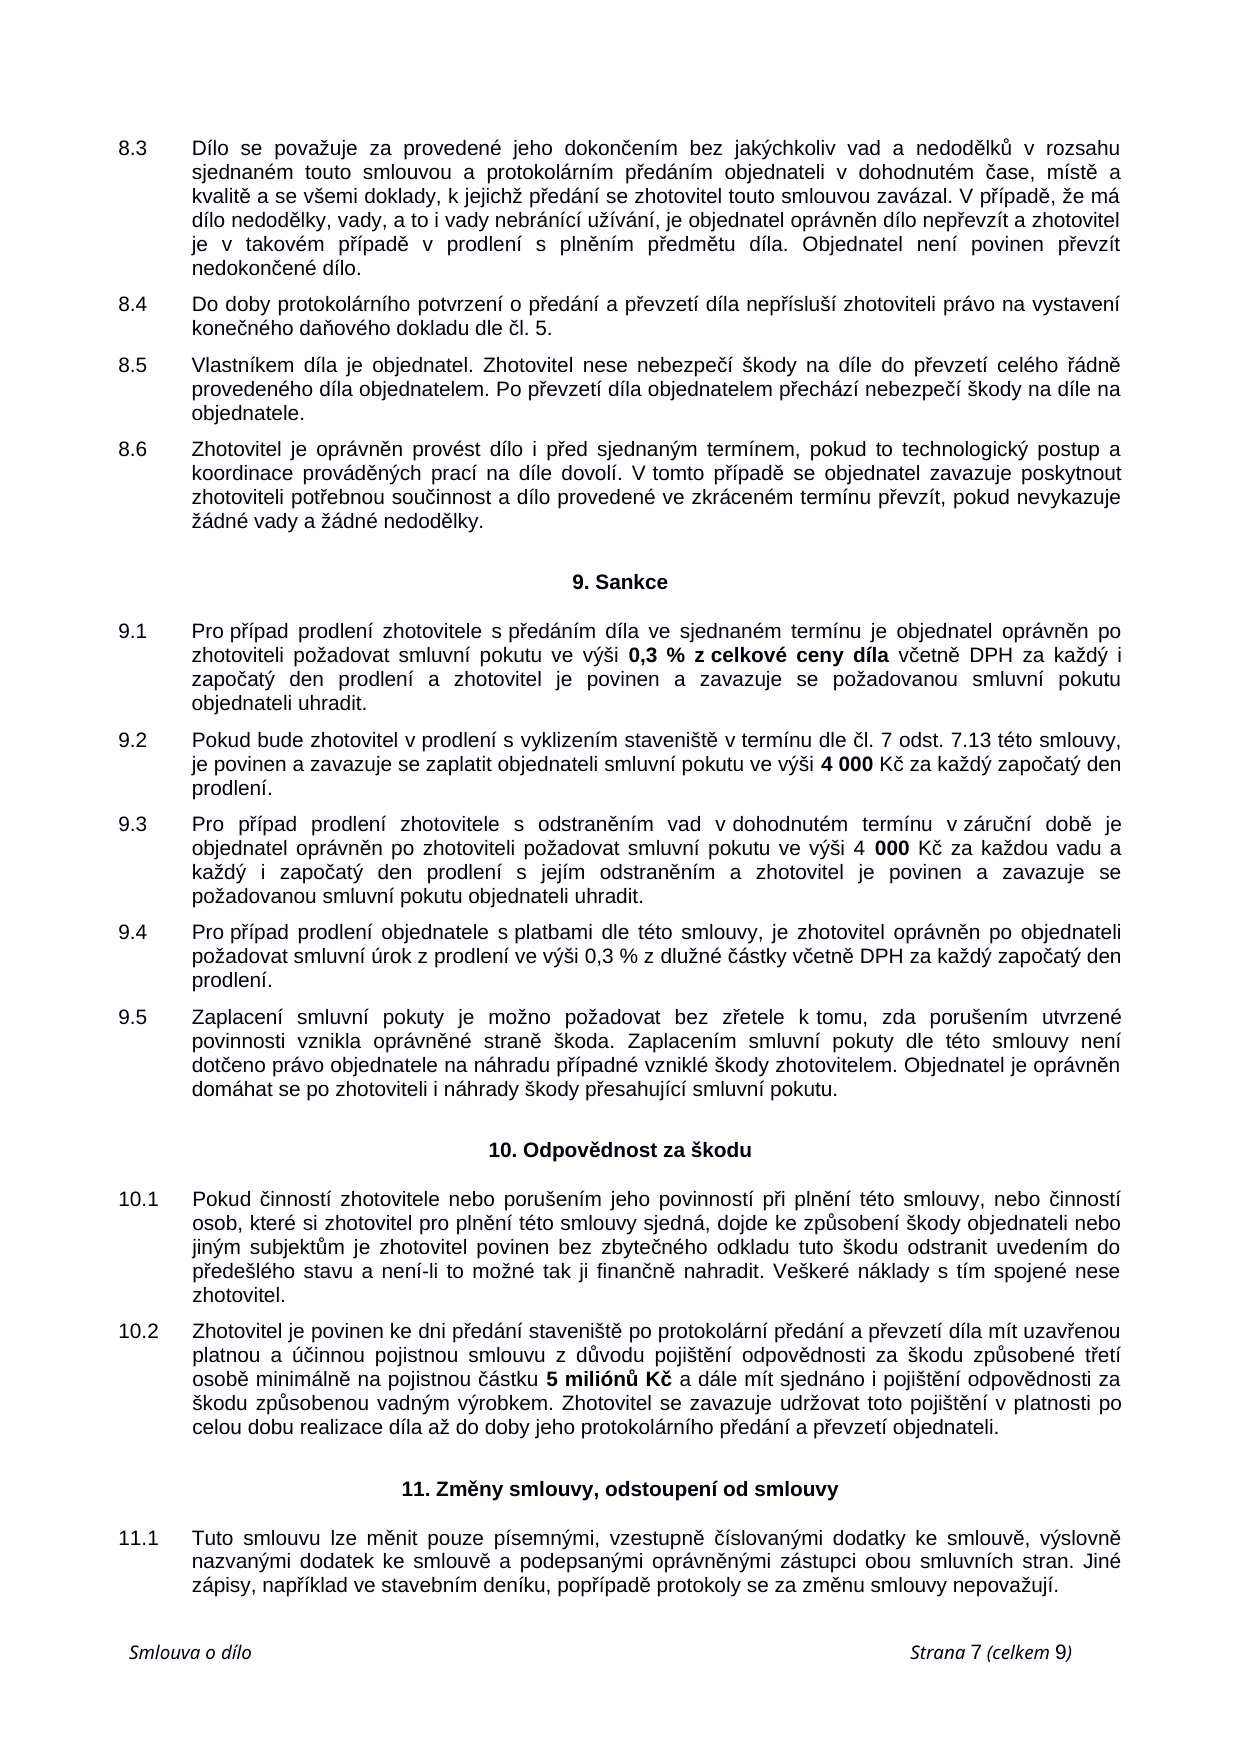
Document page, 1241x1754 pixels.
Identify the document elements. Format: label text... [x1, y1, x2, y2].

subtitle 10. Odpovědnost za škodu [118, 1138, 1122, 1162]
text 10.2 Zhotovitel je povinen ke dni předání staveniště po protokolární předání a převzetí díla mít uzavřenou platnou a účinnou pojistnou smlouvu z důvodu pojištění odpovědnosti za škodu způsobené třetí osobě minimálně na pojistnou částku 5 miliónů Kč a dále mít sjednáno i pojištění odpovědnosti za škodu způsobenou vadným výrobkem. Zhotovitel se zavazuje udržovat toto pojištění v platnosti po celou dobu realizace díla až do doby jeho protokolárního předání a převzetí objednateli. [118, 1319, 1122, 1439]
text 9.5 Zaplacení smluvní pokuty je možno požadovat bez zřetele k tomu, zda porušením utvrzené povinnosti vznikla oprávněné straně škoda. Zaplacením smluvní pokuty dle této smlouvy není dotčeno právo objednatele na náhradu případné vzniklé škody zhotovitelem. Objednatel je oprávněn domáhat se po zhotoviteli i náhrady škody přesahující smluvní pokutu. [118, 1004, 1122, 1100]
text 9.2 Pokud bude zhotovitel v prodlení s vyklizením staveniště v termínu dle čl. 7 odst. 7.13 této smlouvy, je povinen a zavazuje se zaplatit objednateli smluvní pokutu ve výši 4 000 Kč za každý započatý den prodlení. [118, 727, 1122, 799]
text 8.4 Do doby protokolárního potvrzení o předání a převzetí díla nepřísluší zhotoviteli právo na vystavení konečného daňového dokladu dle čl. 5. [118, 292, 1122, 340]
text 11.1 Tuto smlouvu lze měnit pouze písemnými, vzestupně číslovanými dodatky ke smlouvě, výslovně nazvanými dodatek ke smlouvě a podepsanými oprávněnými zástupci obou smluvních stran. Jiné zápisy, například ve stavebním deníku, popřípadě protokoly se za změnu smlouvy nepovažují. [118, 1525, 1122, 1597]
text 8.3 Dílo se považuje za provedené jeho dokončením bez jakýchkoliv vad a nedodělků v rozsahu sjednaném touto smlouvou a protokolárním předáním objednateli v dohodnutém čase, místě a kvalitě a se všemi doklady, k jejichž předání se zhotovitel touto smlouvou zavázal. V případě, že má dílo nedodělky, vady, a to i vady nebránící užívání, je objednatel oprávněn dílo nepřevzít a zhotovitel je v takovém případě v prodlení s plněním předmětu díla. Objednatel není povinen převzít nedokončené dílo. [118, 136, 1122, 279]
text 8.5 Vlastníkem díla je objednatel. Zhotovitel nese nebezpečí škody na díle do převzetí celého řádně provedeného díla objednatelem. Po převzetí díla objednatelem přechází nebezpečí škody na díle na objednatele. [118, 352, 1122, 424]
text 9.4 Pro případ prodlení objednatele s platbami dle této smlouvy, je zhotovitel oprávněn po objednateli požadovat smluvní úrok z prodlení ve výši 0,3 % z dlužné částky včetně DPH za každý započatý den prodlení. [118, 920, 1122, 992]
text 9. Sankce [118, 570, 1122, 594]
text 9.3 Pro případ prodlení zhotovitele s odstraněním vad v dohodnutém termínu v záruční době je objednatel oprávněn po zhotoviteli požadovat smluvní pokutu ve výši 4 000 Kč za každou vadu a každý i započatý den prodlení s jejím odstraněním a zhotovitel je povinen a zavazuje se požadovanou smluvní pokutu objednateli uhradit. [118, 812, 1122, 908]
text 10.1 Pokud činností zhotovitele nebo porušením jeho povinností při plnění této smlouvy, nebo činností osob, které si zhotovitel pro plnění této smlouvy sjedná, dojde ke způsobení škody objednateli nebo jiným subjektům je zhotovitel povinen bez zbytečného odkladu tuto škodu odstranit uvedením do předešlého stavu a není-li to možné tak ji finančně nahradit. Veškeré náklady s tím spojené nese zhotovitel. [118, 1187, 1122, 1307]
text 8.6 Zhotovitel je oprávněn provést dílo i před sjednaným termínem, pokud to technologický postup a koordinace prováděných prací na díle dovolí. V tomto případě se objednatel zavazuje poskytnout zhotoviteli potřebnou součinnost a dílo provedené ve zkráceném termínu převzít, pokud nevykazuje žádné vady a žádné nedodělky. [118, 437, 1122, 533]
text 11. Změny smlouvy, odstoupení od smlouvy [118, 1476, 1122, 1500]
text 9.1 Pro případ prodlení zhotovitele s předáním díla ve sjednaném termínu je objednatel oprávněn po zhotoviteli požadovat smluvní pokutu ve výši 0,3 % z celkové ceny díla včetně DPH za každý i započatý den prodlení a zhotovitel je povinen a zavazuje se požadovanou smluvní pokutu objednateli uhradit. [118, 619, 1122, 715]
